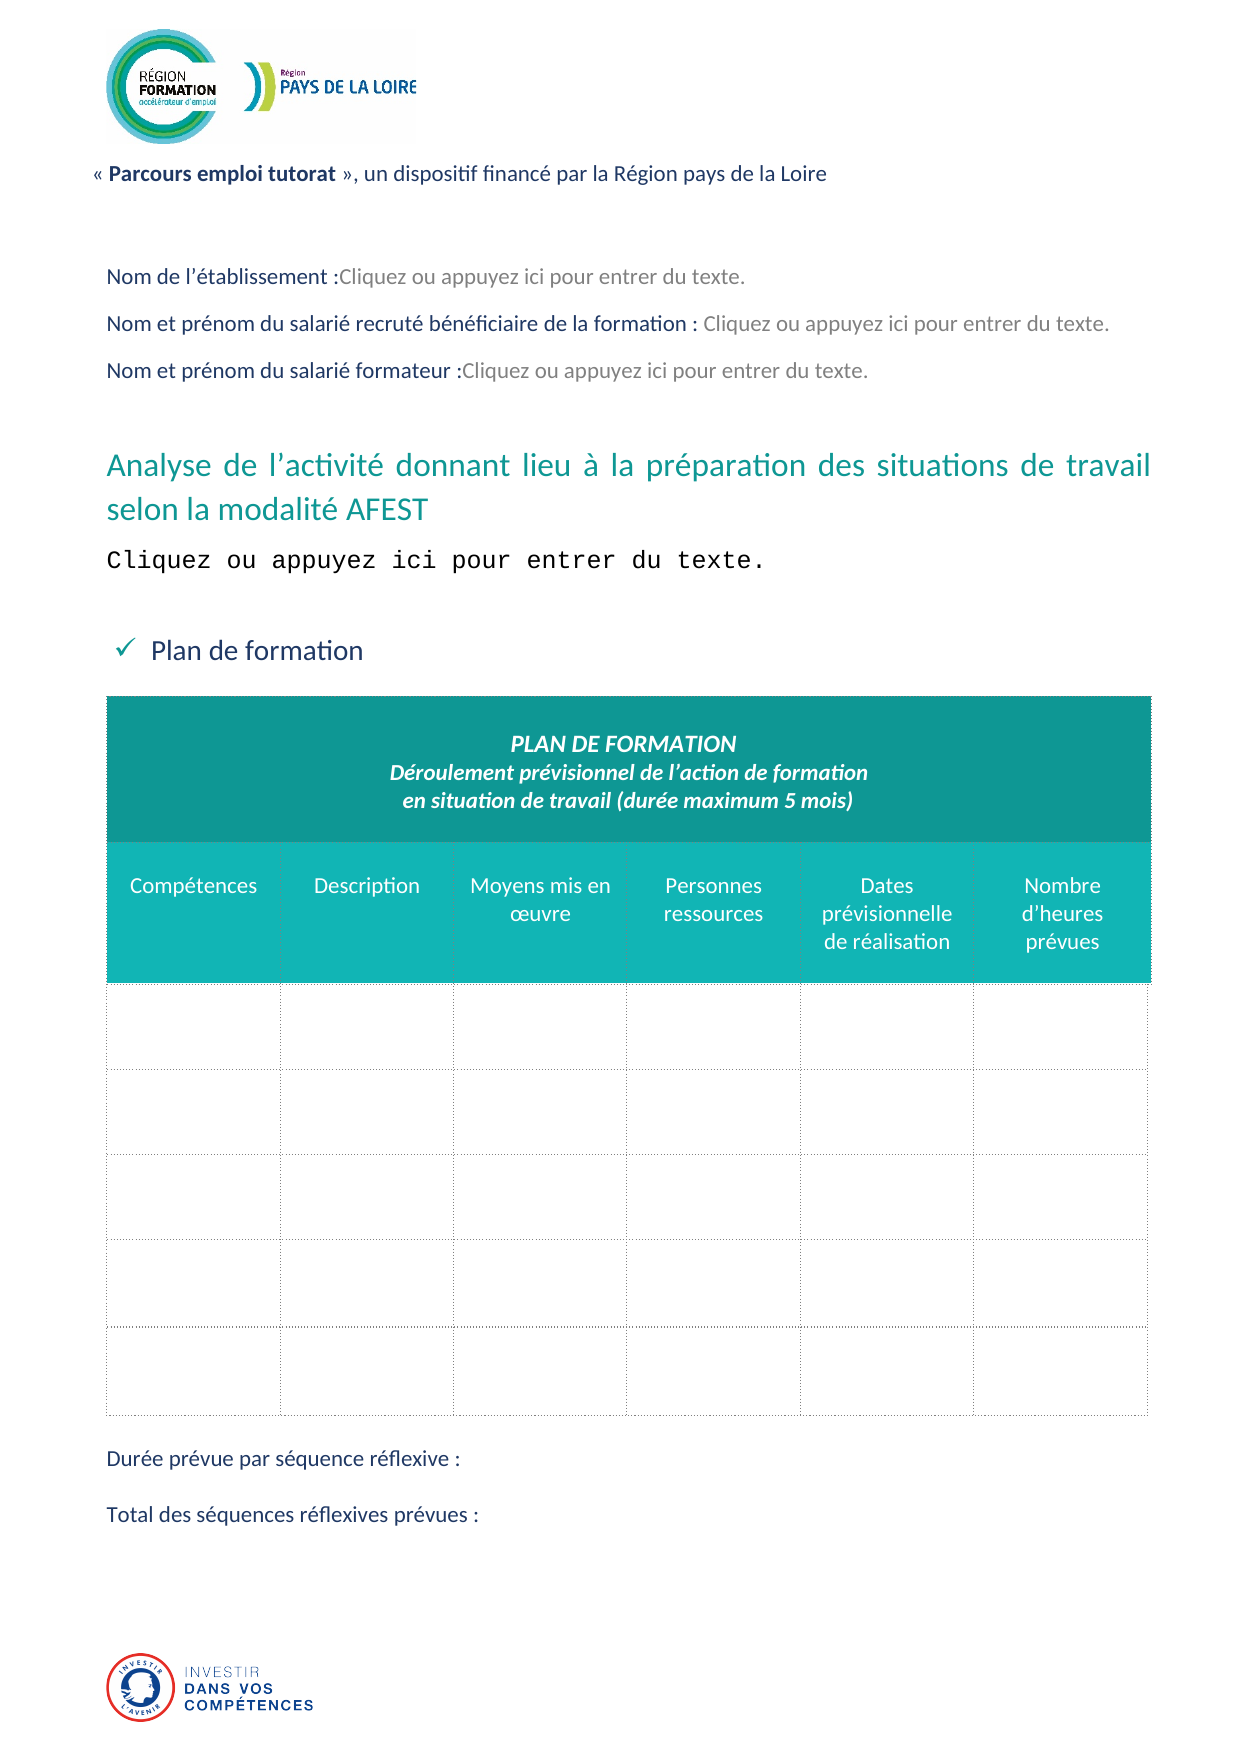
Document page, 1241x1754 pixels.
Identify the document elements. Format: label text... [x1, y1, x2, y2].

table_cell Dates prévisionnelle de réalisation [800, 842, 974, 983]
table_cell [974, 984, 1147, 1068]
table_cell [974, 1069, 1147, 1154]
table_cell [107, 984, 280, 1068]
list Plan de formation [113, 632, 1152, 668]
table_cell [627, 1154, 800, 1239]
table_cell [454, 1239, 627, 1326]
table_cell [454, 1069, 627, 1154]
table_cell [627, 984, 800, 1068]
table_cell [454, 1154, 627, 1239]
table_cell [800, 1069, 974, 1154]
table_cell [454, 1326, 627, 1415]
table_cell [800, 1326, 974, 1415]
table_cell Description [280, 842, 454, 983]
table_cell [280, 1154, 454, 1239]
table_header PLAN DE FORMATION Déroulement prévisionnel de l’action de formation en situation de travail (durée maximum 5 mois) [107, 696, 1151, 842]
table_cell Nombre d’heures prévues [974, 842, 1151, 983]
table_cell [280, 1069, 454, 1154]
table_cell [800, 984, 974, 1068]
table_cell [107, 1154, 280, 1239]
table_cell [800, 1154, 974, 1239]
table_cell [107, 1326, 280, 1415]
table_cell [454, 984, 627, 1068]
table_cell [280, 1326, 454, 1415]
table_cell Personnes ressources [627, 842, 800, 983]
table_cell [800, 1239, 974, 1326]
table_cell [280, 1239, 454, 1326]
table_cell Moyens mis en œuvre [454, 842, 627, 983]
table_cell [627, 1069, 800, 1154]
table_cell [107, 1069, 280, 1154]
table_cell [627, 1326, 800, 1415]
text Nom de l’établissement : [106, 262, 1152, 290]
picture [106, 1653, 313, 1722]
text Nom et prénom du salarié recruté bénéficiaire de la formation : [106, 309, 1152, 337]
table_cell [280, 984, 454, 1068]
text Nom et prénom du salarié formateur : [106, 356, 1152, 384]
text Analyse de l’activité donnant lieu à la préparation des situations de travail selon la modalité AFEST [106, 443, 1152, 528]
table_cell [627, 1239, 800, 1326]
list Total des séquences réflexives prévues : [106, 1500, 1152, 1528]
picture [106, 29, 417, 144]
table_cell [107, 1239, 280, 1326]
list Durée prévue par séquence réflexive : [106, 1444, 1152, 1472]
table_cell Compétences [107, 842, 280, 983]
table_cell [974, 1239, 1147, 1326]
table_cell [974, 1326, 1147, 1415]
table_cell [974, 1154, 1147, 1239]
